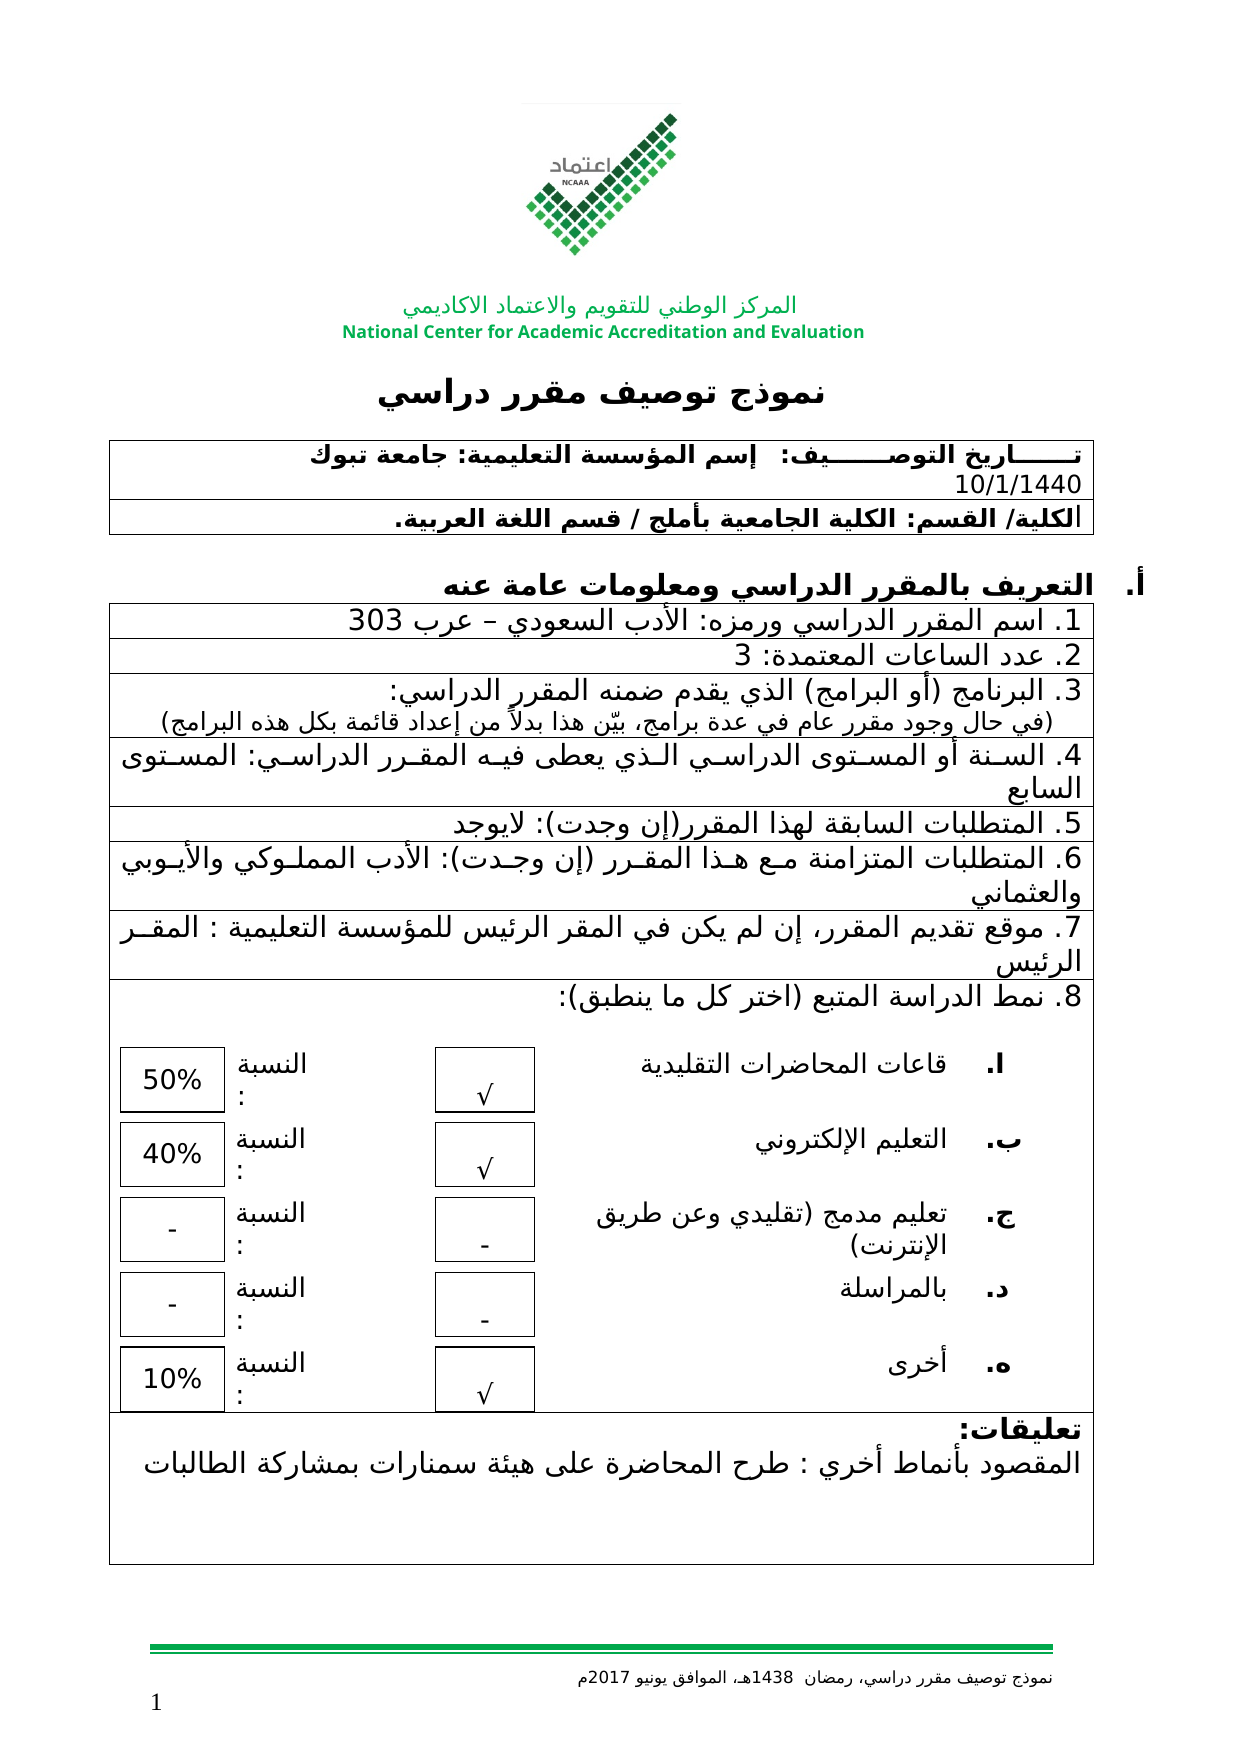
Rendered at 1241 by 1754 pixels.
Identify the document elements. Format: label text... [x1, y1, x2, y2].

table_header تاريخ التوصيف: 10/1/1440 [769, 441, 1093, 499]
table_header إسم المؤسسة التعليمية: جامعة تبوك [110, 441, 769, 499]
table_cell تعليقات: المقصود بأنماط أخري : طرح المحاضرة على هيئة سمنارات بمشاركة الطالبات [110, 1413, 1093, 1564]
table_cell 6. المتطلبات المتزامنة مع هذا المقرر (إن وجدت): الأدب المملوكي والأيوبي والعثماني [110, 842, 1093, 910]
table_cell 7. موقع تقديم المقرر، إن لم يكن في المقر الرئيس للمؤسسة التعليمية : المقر الرئيس [110, 911, 1093, 979]
text نموذج توصيف مقرر دراسي [150, 372, 1053, 411]
table_cell 4. السنة أو المستوى الدراسي الذي يعطى فيه المقرر الدراسي: المستوى السابع [110, 738, 1093, 806]
table_header 1. اسم المقرر الدراسي ورمزه: الأدب السعودي – عرب 303 [110, 604, 1093, 638]
table_cell 2. عدد الساعات المعتمدة: 3 [110, 639, 1093, 673]
table_cell الكلية/ القسم: الكلية الجامعية بأملج / قسم اللغة العربية. [110, 500, 1093, 534]
subtitle التعريف بالمقرر الدراسي ومعلومات عامة عنه [150, 569, 1124, 603]
table_cell 8. نمط الدراسة المتبع (اختر كل ما ينطبق): [110, 980, 1093, 1412]
table_cell 5. المتطلبات السابقة لهذا المقرر(إن وجدت): لايوجد [110, 807, 1093, 841]
table_cell 3. البرنامج (أو البرامج) الذي يقدم ضمنه المقرر الدراسي: (في حال وجود مقرر عام في عدة برامج، بيّن هذا بدلاً من إعداد قائمة بكل هذه البرامج) [110, 674, 1093, 737]
picture [521, 103, 682, 264]
